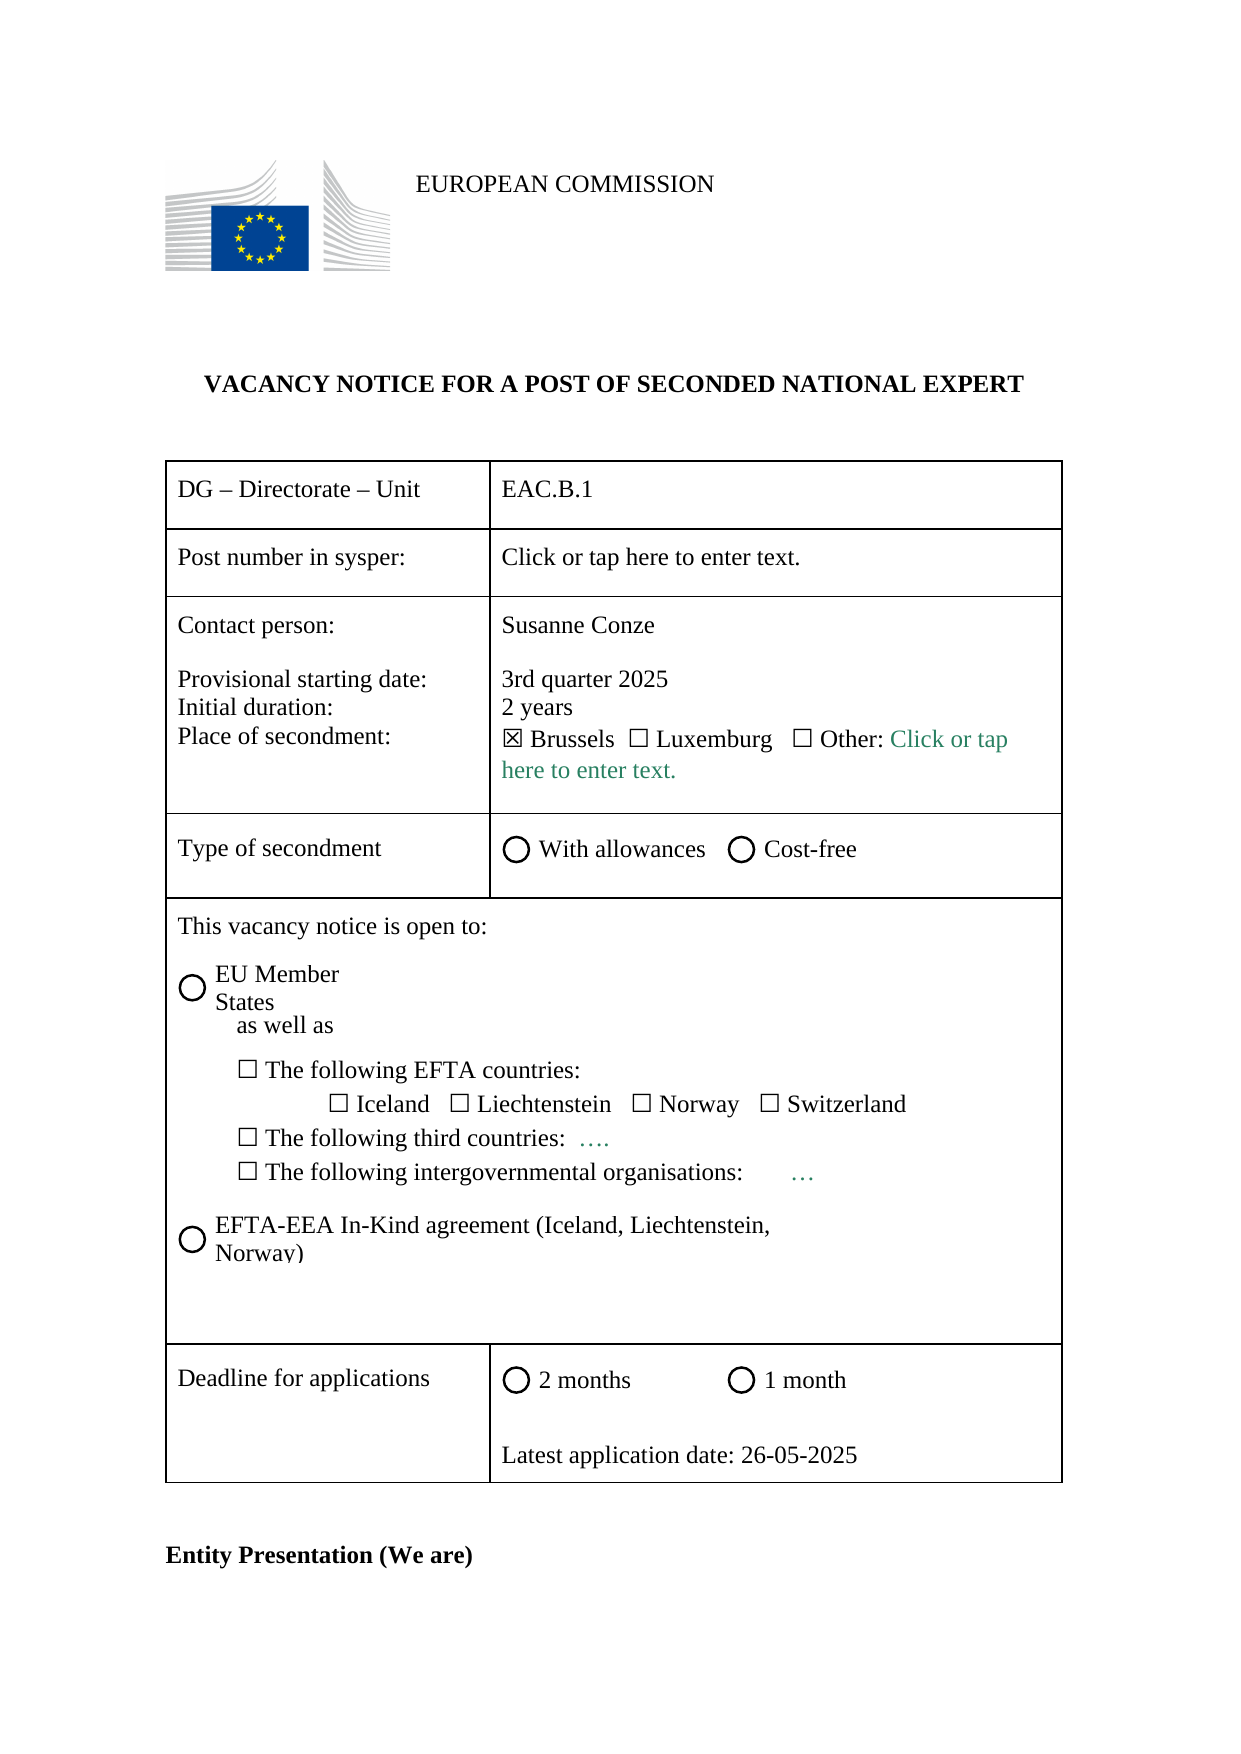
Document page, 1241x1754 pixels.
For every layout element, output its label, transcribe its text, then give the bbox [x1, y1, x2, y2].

table_cell Latest application date: [491, 1345, 1061, 1481]
table_cell Contact person: Provisional starting date: Initial duration: Place of secondment: [167, 597, 489, 813]
table_cell Post number in sysper: [167, 530, 489, 596]
table_cell quarter years Brussels Luxemburg Other: [491, 597, 1061, 813]
text VACANCY NOTICE FOR A POST OF SECONDED NATIONAL EXPERT [165, 369, 1063, 398]
list Entity Presentation (We are) [165, 1541, 1063, 1569]
table_cell [491, 814, 1061, 897]
table_cell Type of secondment [167, 814, 489, 897]
table_cell Deadline for applications [167, 1345, 489, 1481]
picture [165, 160, 391, 271]
table_header DG – Directorate – Unit [167, 462, 489, 528]
table_cell This vacancy notice is open to: as well as The following EFTA countries: Iceland Liechtenstein Norway Switzerland The following third countries: The following intergovernmental organisations: [167, 899, 1061, 1343]
